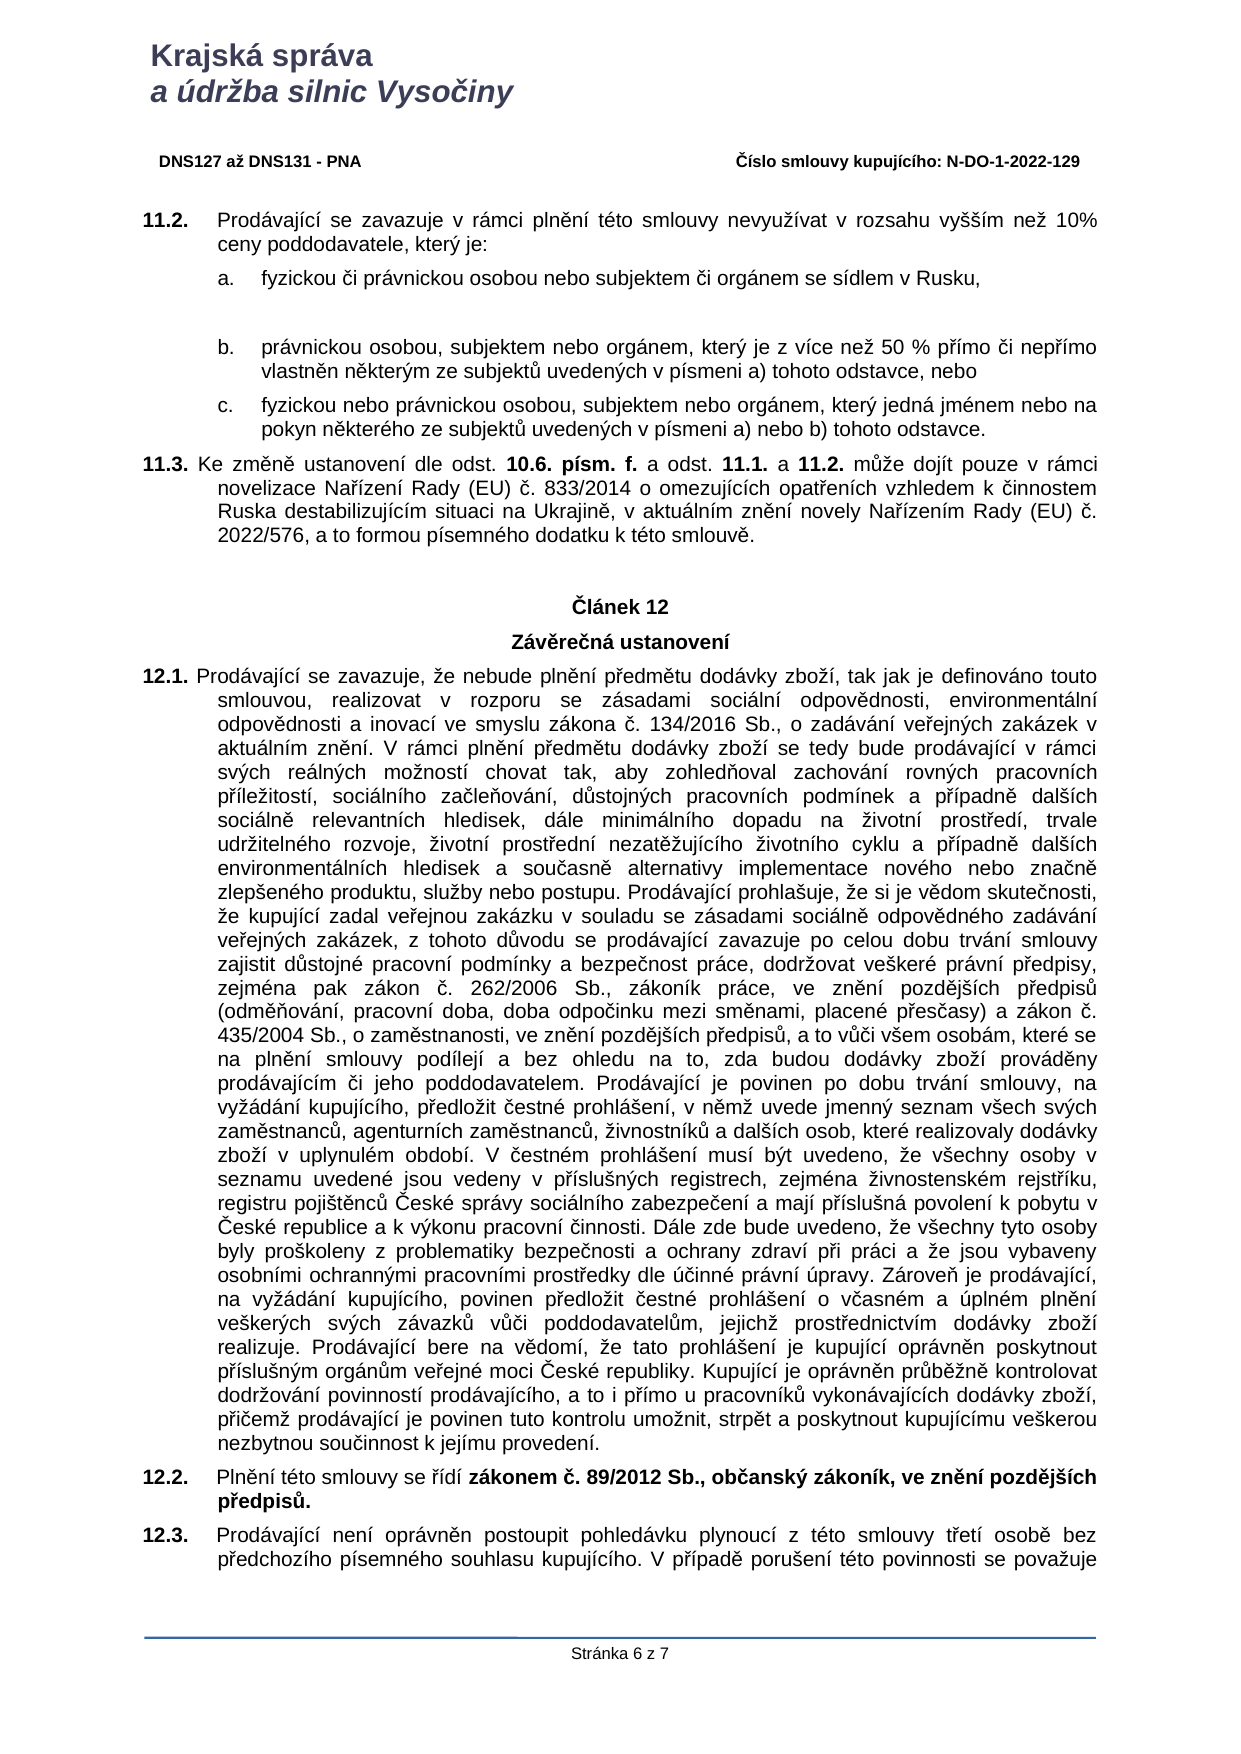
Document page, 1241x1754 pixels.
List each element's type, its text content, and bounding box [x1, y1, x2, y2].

text 12.1. Prodávající se zavazuje, že nebude plnění předmětu dodávky zboží, tak jak je definováno touto smlouvou, realizovat v rozporu se zásadami sociální odpovědnosti, environmentální odpovědnosti a inovací ve smyslu zákona č. 134/2016 Sb., o zadávání veřejných zakázek v aktuálním znění. V rámci plnění předmětu dodávky zboží se tedy bude prodávající v rámci svých reálných možností chovat tak, aby zohledňoval zachování rovných pracovních příležitostí, sociálního začleňování, důstojných pracovních podmínek a případně dalších sociálně relevantních hledisek, dále minimálního dopadu na životní prostředí, trvale udržitelného rozvoje, životní prostřední nezatěžujícího životního cyklu a případně dalších environmentálních hledisek a současně alternativy implementace nového nebo značně zlepšeného produktu, služby nebo postupu. Prodávající prohlašuje, že si je vědom skutečnosti, že kupující zadal veřejnou zakázku v souladu se zásadami sociálně odpovědného zadávání veřejných zakázek, z tohoto důvodu se prodávající zavazuje po celou dobu trvání smlouvy zajistit důstojné pracovní podmínky a bezpečnost práce, dodržovat veškeré právní předpisy, zejména pak zákon č. 262/2006 Sb., zákoník práce, ve znění pozdějších předpisů (odměňování, pracovní doba, doba odpočinku mezi směnami, placené přesčasy) a zákon č. 435/2004 Sb., o zaměstnanosti, ve znění pozdějších předpisů, a to vůči všem osobám, které se na plnění smlouvy podílejí a bez ohledu na to, zda budou dodávky zboží prováděny prodávajícím či jeho poddodavatelem. Prodávající je povinen po dobu trvání smlouvy, na vyžádání kupujícího, předložit čestné prohlášení, v němž uvede jmenný seznam všech svých zaměstnanců, agenturních zaměstnanců, živnostníků a dalších osob, které realizovaly dodávky zboží v uplynulém období. V čestném prohlášení musí být uvedeno, že všechny osoby v seznamu uvedené jsou vedeny v příslušných registrech, zejména živnostenském rejstříku, registru pojištěnců České správy sociálního zabezpečení a mají příslušná povolení k pobytu v České republice a k výkonu pracovní činnosti. Dále zde bude uvedeno, že všechny tyto osoby byly proškoleny z problematiky bezpečnosti a ochrany zdraví při práci a že jsou vybaveny osobními ochrannými pracovními prostředky dle účinné právní úpravy. Zároveň je prodávající, na vyžádání kupujícího, povinen předložit čestné prohlášení o včasném a úplném plnění veškerých svých závazků vůči poddodavatelům, jejichž prostřednictvím dodávky zboží realizuje. Prodávající bere na vědomí, že tato prohlášení je kupující oprávněn poskytnout příslušným orgánům veřejné moci České republiky. Kupující je oprávněn průběžně kontrolovat dodržování povinností prodávajícího, a to i přímo u pracovníků vykonávajících dodávky zboží, přičemž prodávající je povinen tuto kontrolu umožnit, strpět a poskytnout kupujícímu veškerou nezbytnou součinnost k jejímu provedení. [142, 664, 1098, 1454]
list fyzickou či právnickou osobou nebo subjektem či orgánem se sídlem v Rusku, [142, 266, 1098, 290]
list Plnění této smlouvy se řídí zákonem č. 89/2012 Sb., občanský zákoník, ve znění pozdějších předpisů. [142, 1465, 1098, 1513]
text Článek 12 [142, 595, 1098, 619]
text 11.3. Ke změně ustanovení dle odst. 10.6. písm. f. a odst. 11.1. a 11.2. může dojít pouze v rámci novelizace Nařízení Rady (EU) č. 833/2014 o omezujících opatřeních vzhledem k činnostem Ruska destabilizujícím situaci na Ukrajině, v aktuálním znění novely Nařízením Rady (EU) č. 2022/576, a to formou písemného dodatku k této smlouvě. [142, 451, 1098, 547]
list právnickou osobou, subjektem nebo orgánem, který je z více než 50 % přímo či nepřímo vlastněn některým ze subjektů uvedených v písmeni a) tohoto odstavce, nebo [217, 335, 1098, 383]
list Prodávající se zavazuje v rámci plnění této smlouvy nevyužívat v rozsahu vyšším než 10% ceny poddodavatele, který je: [142, 208, 1098, 256]
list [142, 1523, 1098, 1571]
list fyzickou nebo právnickou osobou, subjektem nebo orgánem, který jedná jménem nebo na pokyn některého ze subjektů uvedených v písmeni a) nebo b) tohoto odstavce. [217, 393, 1098, 441]
text Závěrečná ustanovení [142, 629, 1098, 653]
